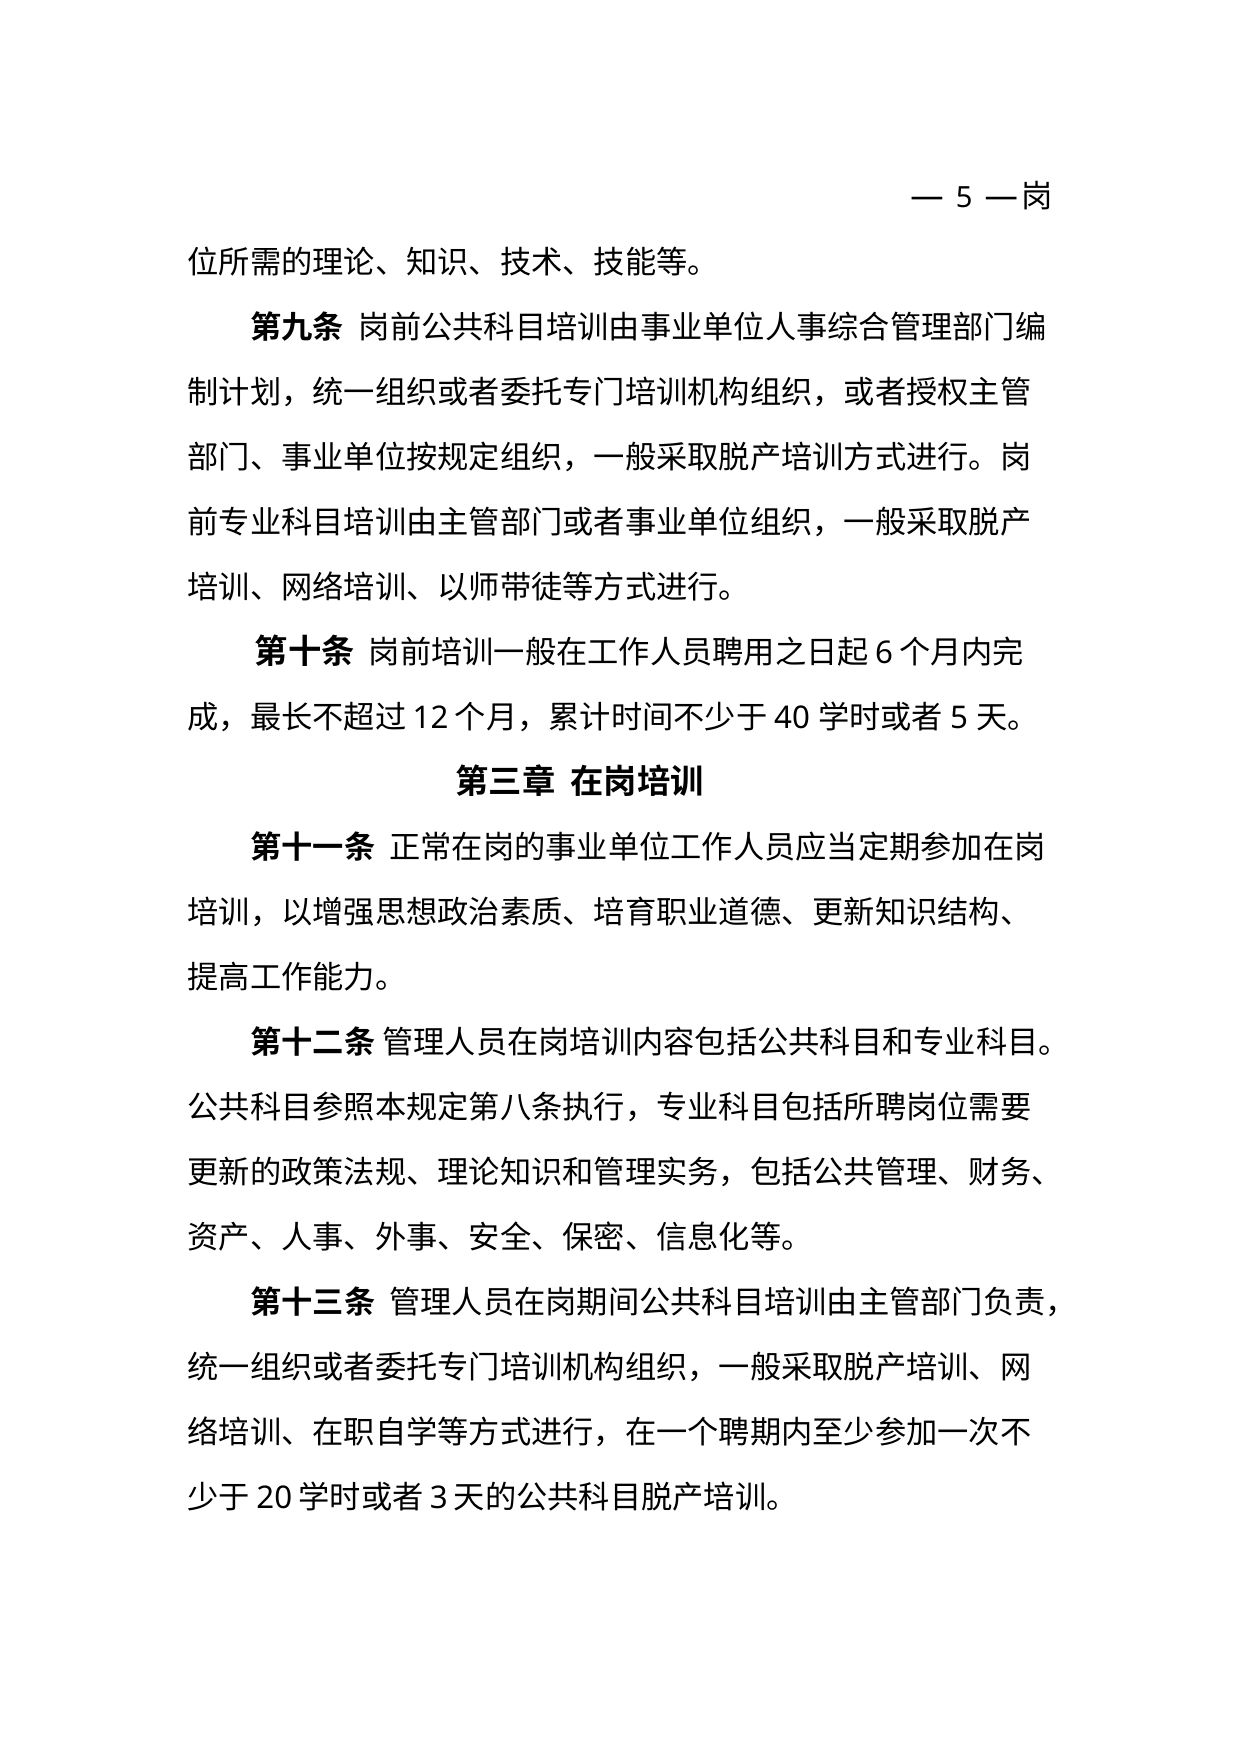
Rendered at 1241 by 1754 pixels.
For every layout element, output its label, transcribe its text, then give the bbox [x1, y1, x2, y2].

text 第十三条 管理人员在岗期间公共科目培训由主管部门负责，统一组织或者委托专门培训机构组织，一般采取脱产培训、网络培训、在职自学等方式进行，在一个聘期内至少参加一次不少于20学时或者3天的公共科目脱产培训。 [187, 1267, 1053, 1527]
text — 5 —岗位所需的理论、知识、技术、技能等。 [187, 162, 1053, 292]
text 第十条 岗前培训一般在工作人员聘用之日起6个月内完成，最长不超过12个月，累计时间不少于 40 学时或者 5 天。 [187, 617, 1053, 747]
text 第十一条 正常在岗的事业单位工作人员应当定期参加在岗培训，以增强思想政治素质、培育职业道德、更新知识结构、提高工作能力。 [187, 812, 1053, 1007]
list 第三章 在岗培训 [187, 747, 1053, 812]
text 第十二条 管理人员在岗培训内容包括公共科目和专业科目。公共科目参照本规定第八条执行，专业科目包括所聘岗位需要更新的政策法规、理论知识和管理实务，包括公共管理、财务、资产、人事、外事、安全、保密、信息化等。 [187, 1007, 1053, 1267]
text 第九条 岗前公共科目培训由事业单位人事综合管理部门编制计划，统一组织或者委托专门培训机构组织，或者授权主管部门、事业单位按规定组织，一般采取脱产培训方式进行。岗前专业科目培训由主管部门或者事业单位组织，一般采取脱产培训、网络培训、以师带徒等方式进行。 [187, 292, 1053, 617]
